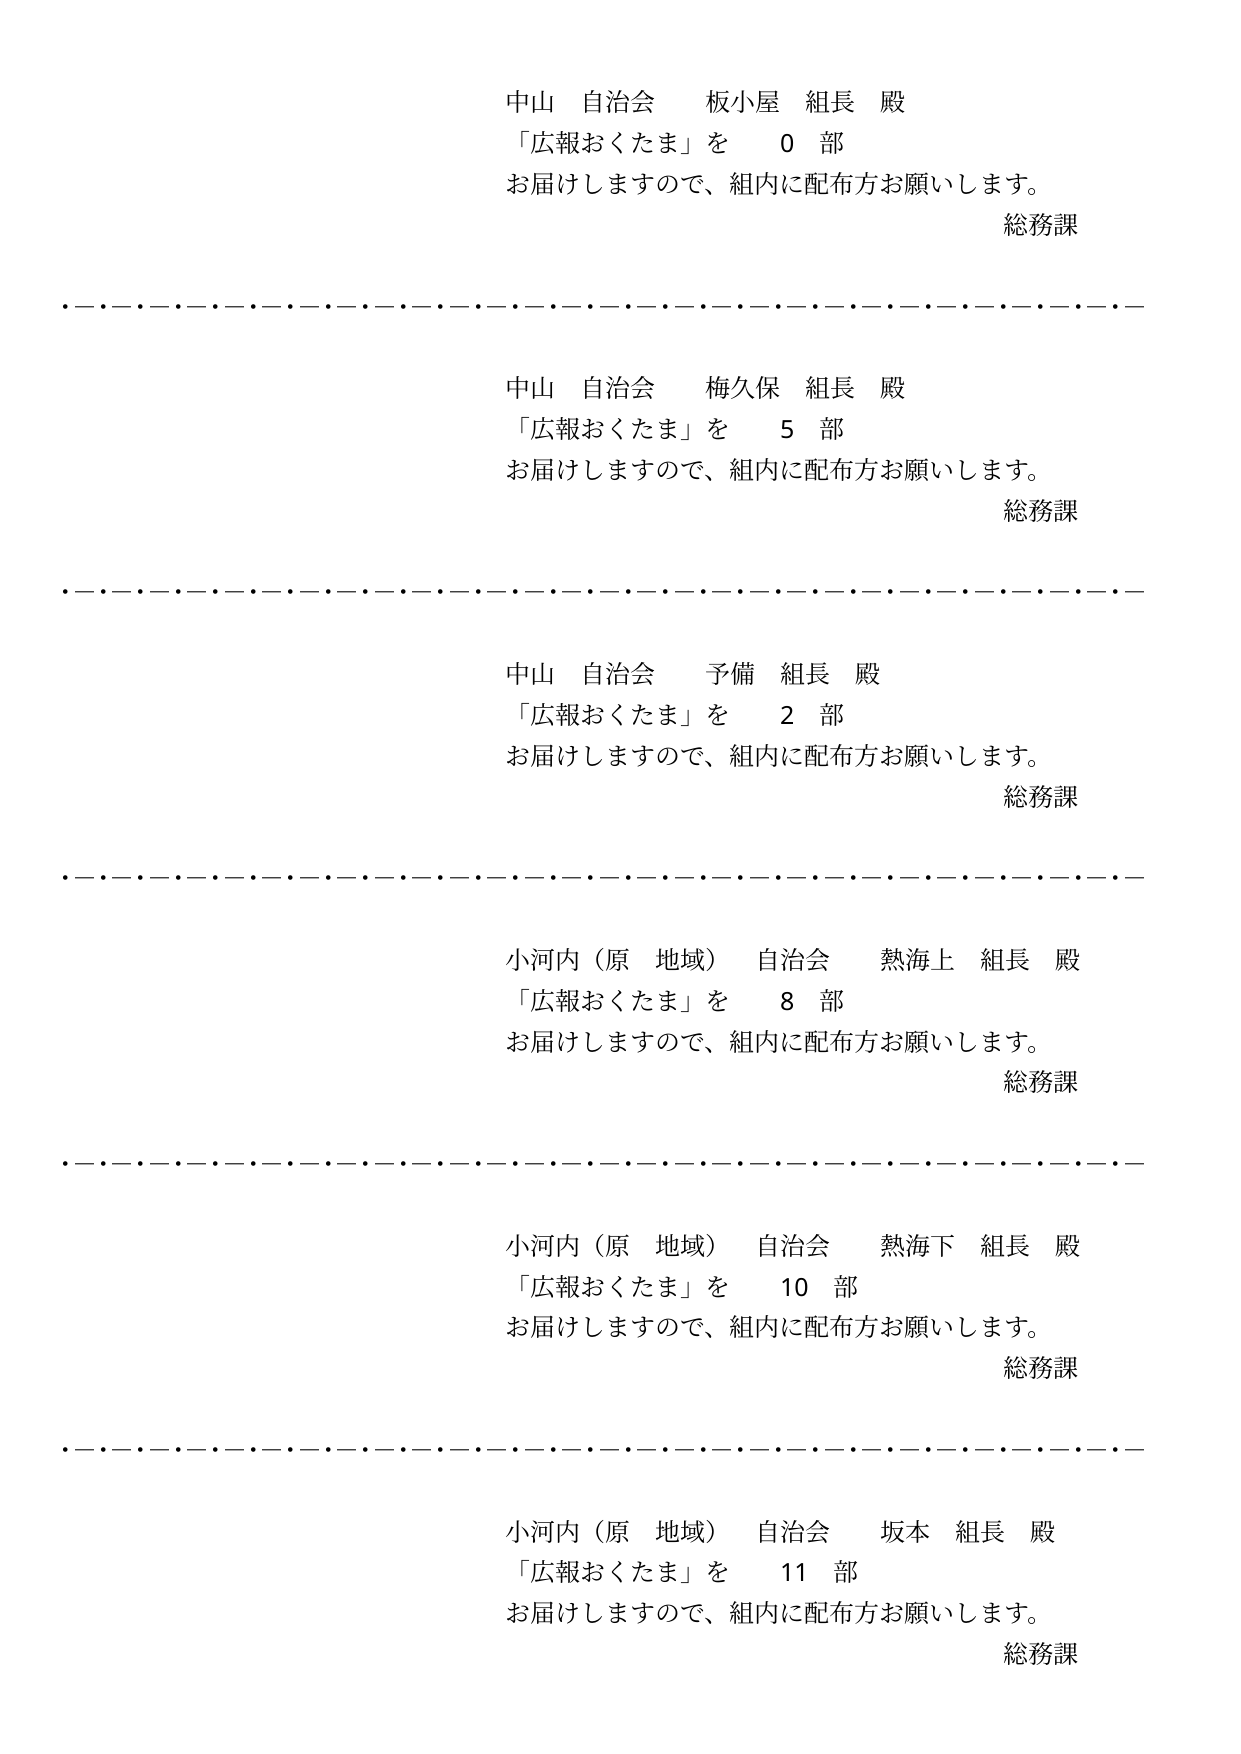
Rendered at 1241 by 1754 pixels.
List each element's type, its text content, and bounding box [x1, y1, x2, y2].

text 中山 自治会 予備 組長 殿 [505, 652, 1152, 693]
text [59, 285, 1152, 326]
text 小河内（原 地域） 自治会 熱海下 組長 殿 [505, 1224, 1152, 1265]
text 総務課 [505, 1347, 1078, 1387]
text 小河内（原 地域） 自治会 熱海上 組長 殿 [505, 938, 1152, 979]
text 中山 自治会 板小屋 組長 殿 [505, 81, 1152, 122]
text 総務課 [505, 1632, 1078, 1673]
text 「広報おくたま」を 11 部 [505, 1551, 1152, 1592]
text お届けしますので、組内に配布方お願いします。 [505, 1020, 1152, 1061]
text 「広報おくたま」を 0 部 [505, 122, 1152, 162]
text 「広報おくたま」を 8 部 [505, 979, 1152, 1020]
text ･－･－･－･－･－･－･－･－･－･－･－･－･－･－･－･－･－･－･－･－･－･－･－･－･－･－･－･－･－ [59, 571, 1152, 612]
text お届けしますので、組内に配布方お願いします。 [505, 162, 1152, 203]
text 総務課 [505, 203, 1078, 244]
text ･－･－･－･－･－･－･－･－･－･－･－･－･－･－･－･－･－･－･－･－･－･－･－･－･－･－･－･－･－ [59, 1142, 1152, 1183]
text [59, 1428, 1152, 1469]
text 「広報おくたま」を 2 部 [505, 693, 1152, 734]
text お届けしますので、組内に配布方お願いします。 [505, 1592, 1152, 1632]
text 小河内（原 地域） 自治会 坂本 組長 殿 [505, 1510, 1152, 1551]
text 総務課 [505, 775, 1078, 816]
text 中山 自治会 梅久保 組長 殿 [505, 367, 1152, 407]
text 「広報おくたま」を 5 部 [505, 407, 1152, 448]
text ･－･－･－･－･－･－･－･－･－･－･－･－･－･－･－･－･－･－･－･－･－･－･－･－･－･－･－･－･－ [59, 857, 1152, 897]
text お届けしますので、組内に配布方お願いします。 [505, 734, 1152, 775]
text 「広報おくたま」を 10 部 [505, 1265, 1152, 1306]
text 総務課 [505, 489, 1078, 530]
text 総務課 [505, 1061, 1078, 1102]
text お届けしますので、組内に配布方お願いします。 [505, 448, 1152, 489]
text お届けしますので、組内に配布方お願いします。 [505, 1306, 1152, 1347]
